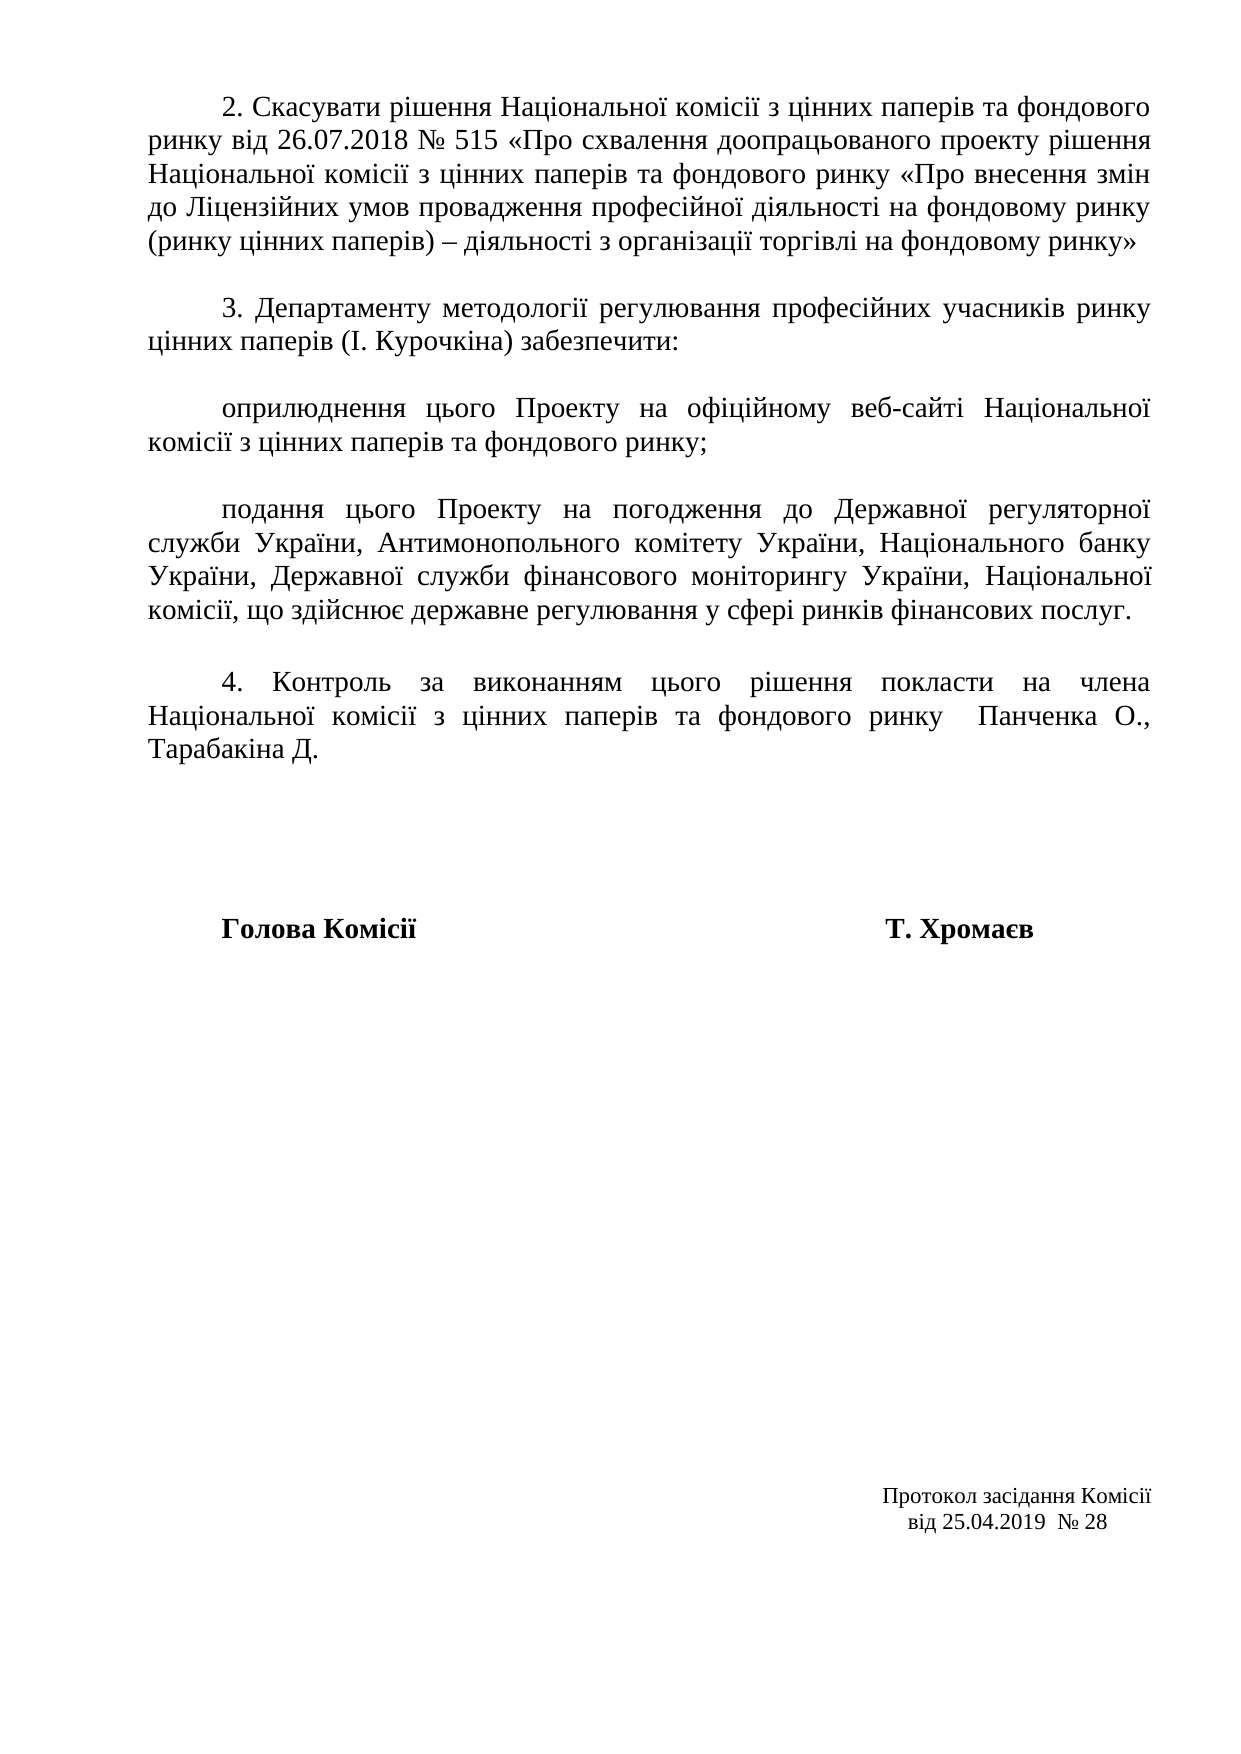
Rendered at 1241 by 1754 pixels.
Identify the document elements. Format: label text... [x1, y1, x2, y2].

text 4. Контроль за виконанням цього рішення покласти на члена Національної комісії з цінних паперів та фондового ринку Панченка О., Тарабакіна Д. [148, 664, 1152, 765]
text Голова Комісії Т. Хромаєв [148, 911, 1152, 945]
text Протокол засідання Комісії [664, 1482, 1152, 1508]
text від 25.04.2019 № 28 [664, 1508, 1152, 1534]
text подання цього Проекту на погодження до Державної регуляторної служби України, Антимонопольного комітету України, Національного банку України, Державної служби фінансового моніторингу України, Національної комісії, що здійснює державне регулювання у сфері ринків фінансових послуг. [148, 491, 1152, 625]
text 2. Скасувати рішення Національної комісії з цінних паперів та фондового ринку від 26.07.2018 № 515 «Про схвалення доопрацьованого проекту рішення Національної комісії з цінних паперів та фондового ринку «Про внесення змін до Ліцензійних умов провадження професійної діяльності на фондовому ринку (ринку цінних паперів) – діяльності з організації торгівлі на фондовому ринку» [148, 89, 1152, 256]
text 3. Департаменту методології регулювання професійних учасників ринку цінних паперів (І. Курочкіна) забезпечити: [148, 290, 1152, 357]
text оприлюднення цього Проекту на офіційному веб-сайті Національної комісії з цінних паперів та фондового ринку; [148, 391, 1152, 458]
